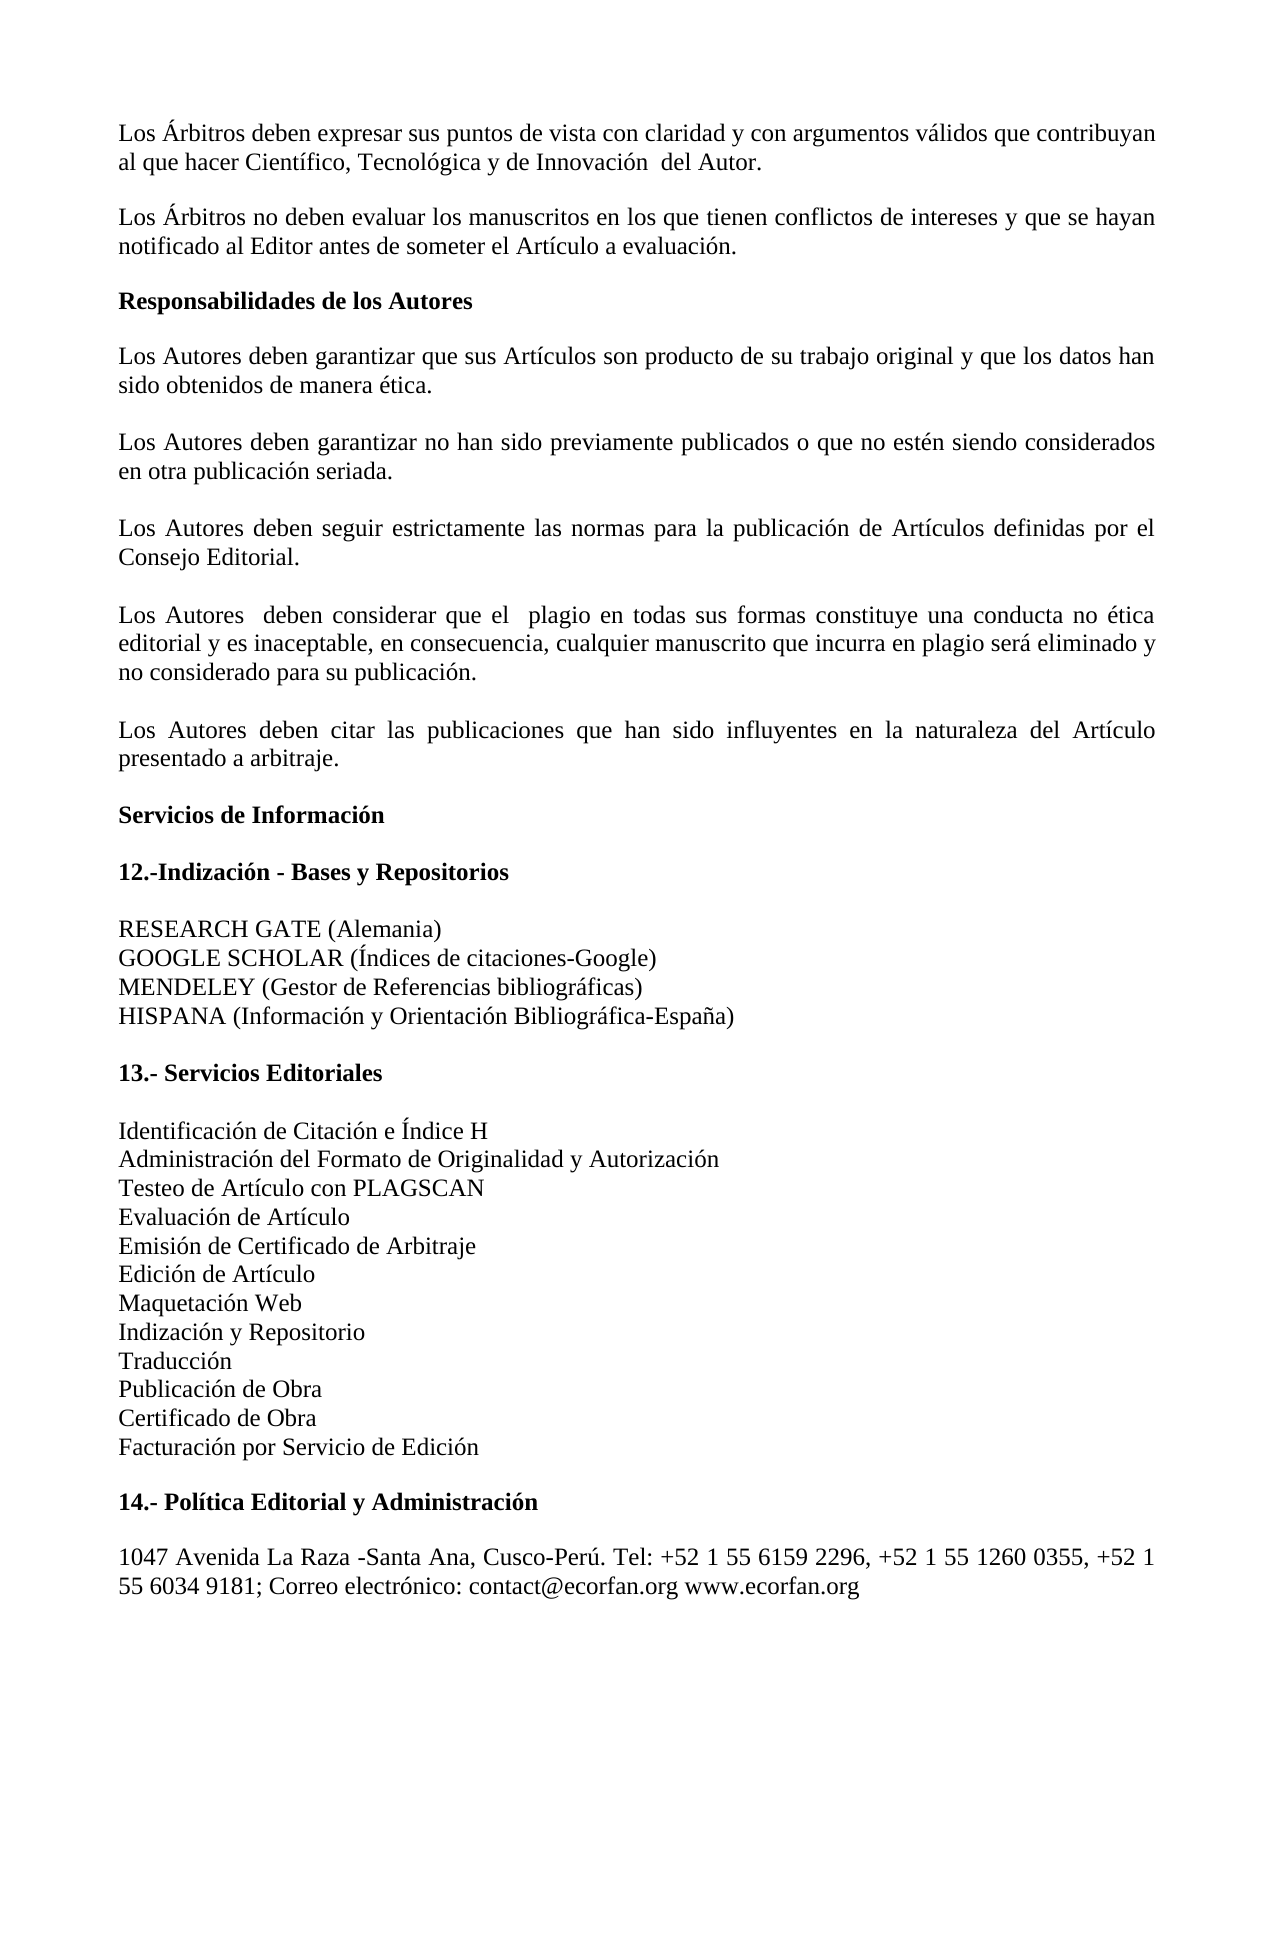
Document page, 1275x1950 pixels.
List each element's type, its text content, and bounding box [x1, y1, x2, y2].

text Servicios de Información [118, 800, 1157, 829]
text Identificación de Citación e Índice H [118, 1116, 1157, 1144]
text 14.- Política Editorial y Administración [118, 1487, 1157, 1516]
text Los Autores deben seguir estrictamente las normas para la publicación de Artículos definidas por el Consejo Editorial. [118, 513, 1157, 571]
text Facturación por Servicio de Edición [118, 1432, 1157, 1461]
text Traducción [118, 1346, 1157, 1374]
text Edición de Artículo [118, 1259, 1157, 1288]
text Responsabilidades de los Autores [118, 286, 1157, 314]
text Testeo de Artículo con PLAGSCAN [118, 1173, 1157, 1202]
text RESEARCH GATE (Alemania) [118, 914, 1157, 943]
text Certificado de Obra [118, 1403, 1157, 1432]
text Emisión de Certificado de Arbitraje [118, 1231, 1157, 1259]
text HISPANA (Información y Orientación Bibliográfica-España) [118, 1001, 1157, 1029]
text Los Autores deben garantizar no han sido previamente publicados o que no estén siendo considerados en otra publicación seriada. [118, 427, 1157, 485]
text Los Autores deben citar las publicaciones que han sido influyentes en la naturaleza del Artículo presentado a arbitraje. [118, 715, 1157, 772]
text Los Árbitros deben expresar sus puntos de vista con claridad y con argumentos válidos que contribuyan al que hacer Científico, Tecnológica y de Innovación del Autor. [118, 118, 1157, 176]
text Maquetación Web [118, 1288, 1157, 1317]
text Los Autores deben considerar que el plagio en todas sus formas constituye una conducta no ética editorial y es inaceptable, en consecuencia, cualquier manuscrito que incurra en plagio será eliminado y no considerado para su publicación. [118, 600, 1157, 686]
text Indización y Repositorio [118, 1317, 1157, 1346]
text Los Autores deben garantizar que sus Artículos son producto de su trabajo original y que los datos han sido obtenidos de manera ética. [118, 341, 1157, 398]
text Publicación de Obra [118, 1374, 1157, 1403]
text Administración del Formato de Originalidad y Autorización [118, 1144, 1157, 1173]
text Los Árbitros no deben evaluar los manuscritos en los que tienen conflictos de intereses y que se hayan notificado al Editor antes de someter el Artículo a evaluación. [118, 202, 1157, 259]
text MENDELEY (Gestor de Referencias bibliográficas) [118, 972, 1157, 1001]
text Evaluación de Artículo [118, 1202, 1157, 1231]
text 13.- Servicios Editoriales [118, 1058, 1157, 1087]
text 12.-Indización - Bases y Repositorios [118, 857, 1157, 886]
text 1047 Avenida La Raza -Santa Ana, Cusco-Perú. Tel: +52 1 55 6159 2296, +52 1 55 1260 0355, +52 1 55 6034 9181; Correo electrónico: contact@ecorfan.org www.ecorfan.org [118, 1542, 1157, 1600]
text GOOGLE SCHOLAR (Índices de citaciones-Google) [118, 943, 1157, 972]
